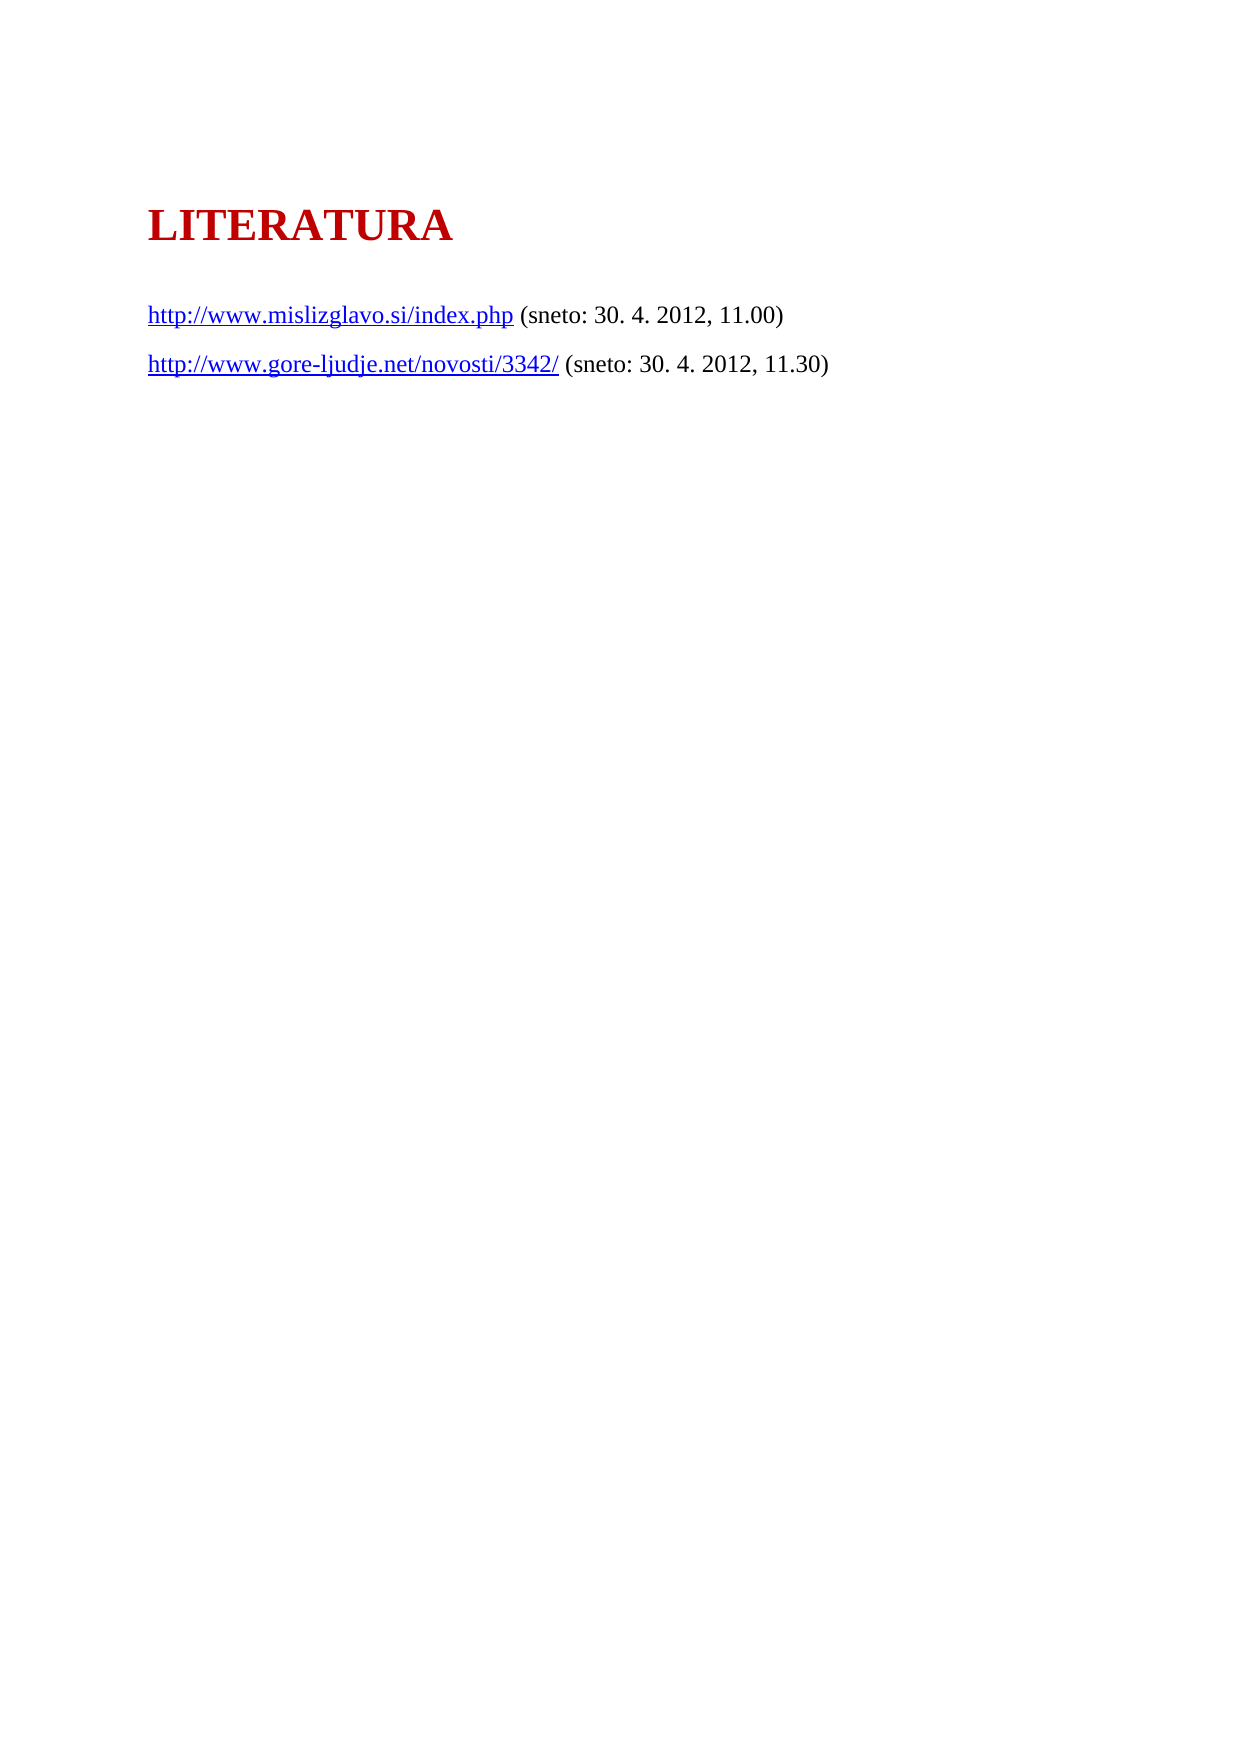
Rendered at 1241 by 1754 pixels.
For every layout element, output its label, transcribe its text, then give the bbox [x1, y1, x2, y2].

subtitle LITERATURA [148, 198, 1093, 250]
text http://www.mislizglavo.si/index.php (sneto: 30. 4. 2012, 11.00) [148, 300, 1093, 329]
text http://www.gore-ljudje.net/novosti/3342/ (sneto: 30. 4. 2012, 11.30) [148, 349, 1093, 378]
